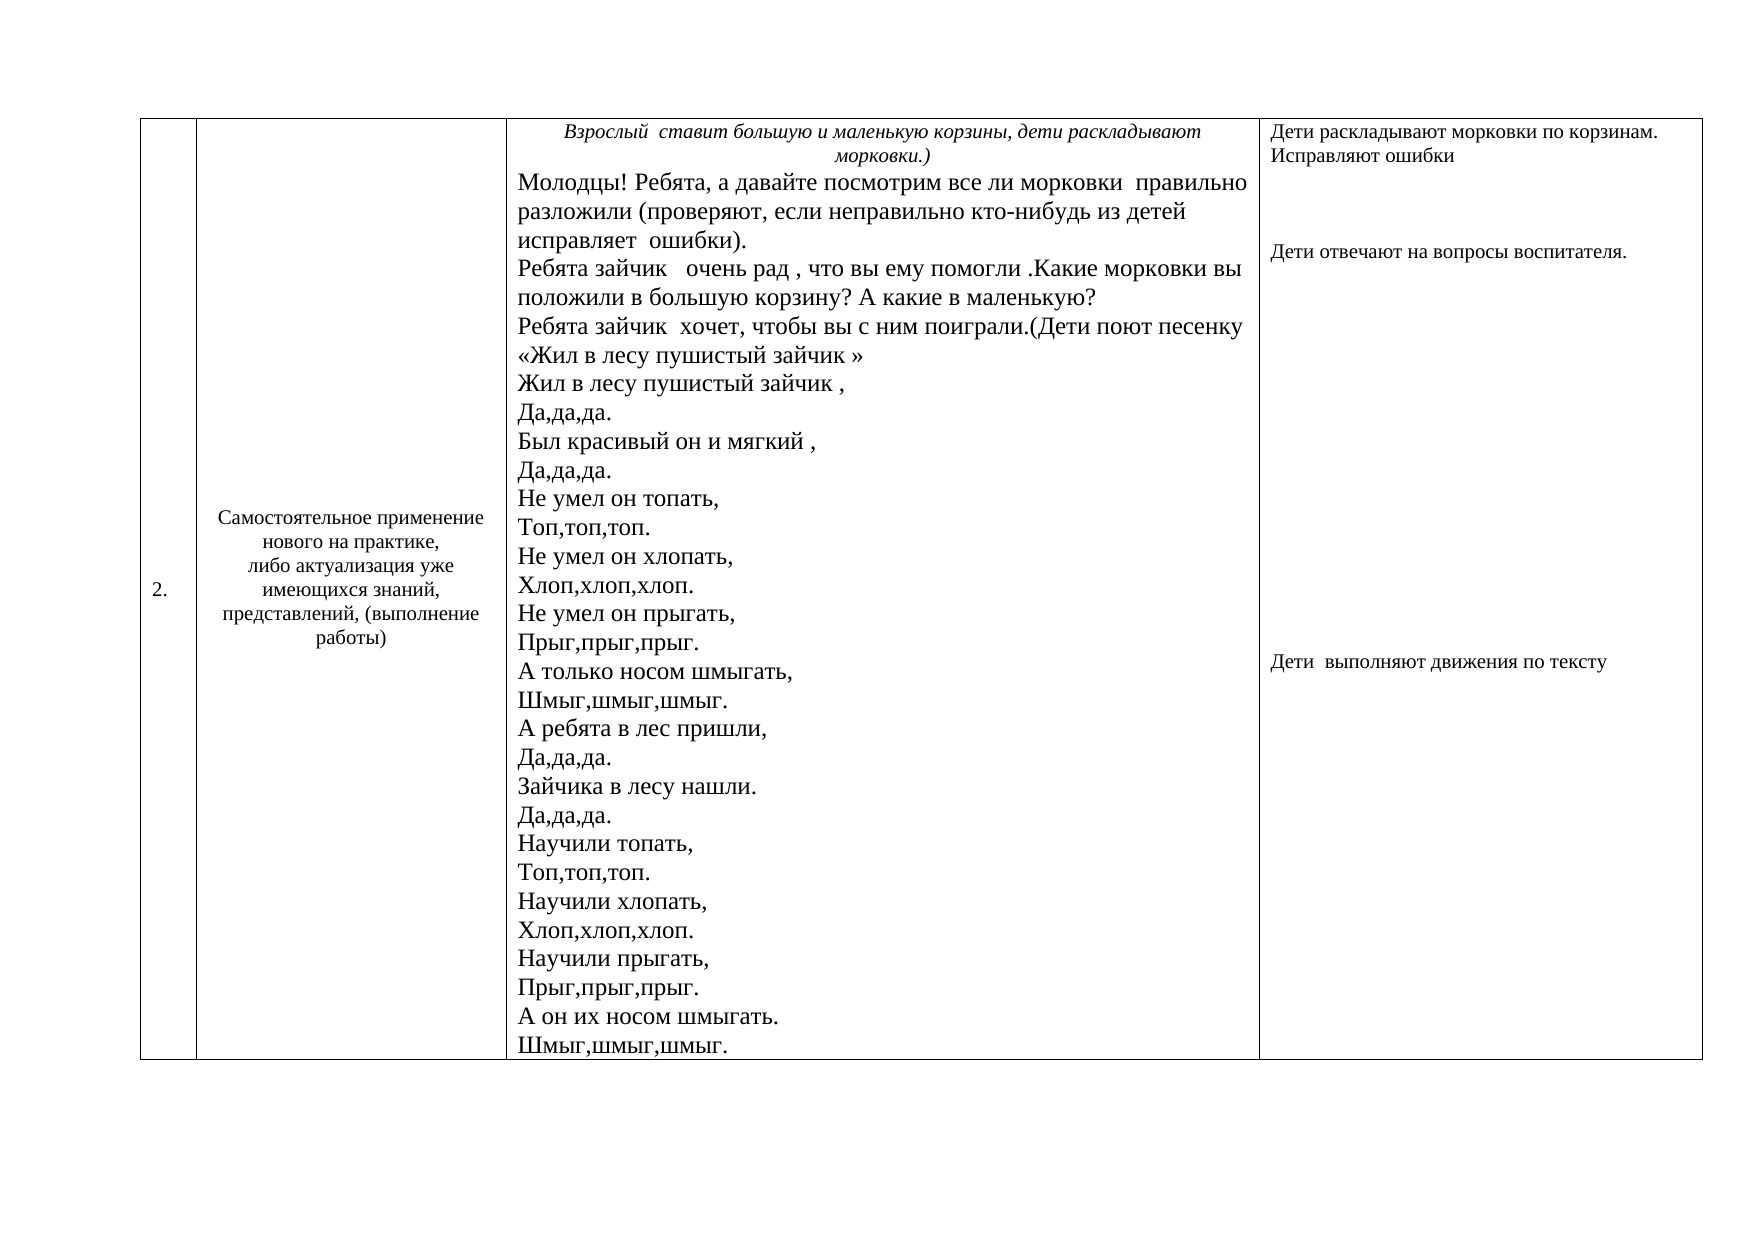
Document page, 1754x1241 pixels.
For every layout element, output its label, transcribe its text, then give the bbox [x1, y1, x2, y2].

table_cell 2. [141, 119, 196, 1058]
table_cell Взрослый ставит большую и маленькую корзины, дети раскладывают морковки.) Молодцы! Ребята, а давайте посмотрим все ли морковки правильно разложили (проверяют, если неправильно кто-нибудь из детей исправляет ошибки). Ребята зайчик очень рад , что вы ему помогли .Какие морковки вы положили в большую корзину? А какие в маленькую? Ребята зайчик хочет, чтобы вы с ним поиграли.(Дети поют песенку «Жил в лесу пушистый зайчик » Жил в лесу пушистый зайчик , Да,да,да. Был красивый он и мягкий , Да,да,да. Не умел он топать, Топ,топ,топ. Не умел он хлопать, Хлоп,хлоп,хлоп. Не умел он прыгать, Прыг,прыг,прыг. А только носом шмыгать, Шмыг,шмыг,шмыг. А ребята в лес пришли, Да,да,да. Зайчика в лесу нашли. Да,да,да. Научили топать, Топ,топ,топ. Научили хлопать, Хлоп,хлоп,хлоп. Научили прыгать, Прыг,прыг,прыг. А он их носом шмыгать. Шмыг,шмыг,шмыг. [507, 119, 1259, 1058]
table_cell Дети раскладывают морковки по корзинам. Исправляют ошибки Дети отвечают на вопросы воспитателя. Дети выполняют движения по тексту [1260, 119, 1702, 1058]
table_cell Самостоятельное применение нового на практике, либо актуализация уже имеющихся знаний, представлений, (выполнение работы) [197, 119, 506, 1058]
